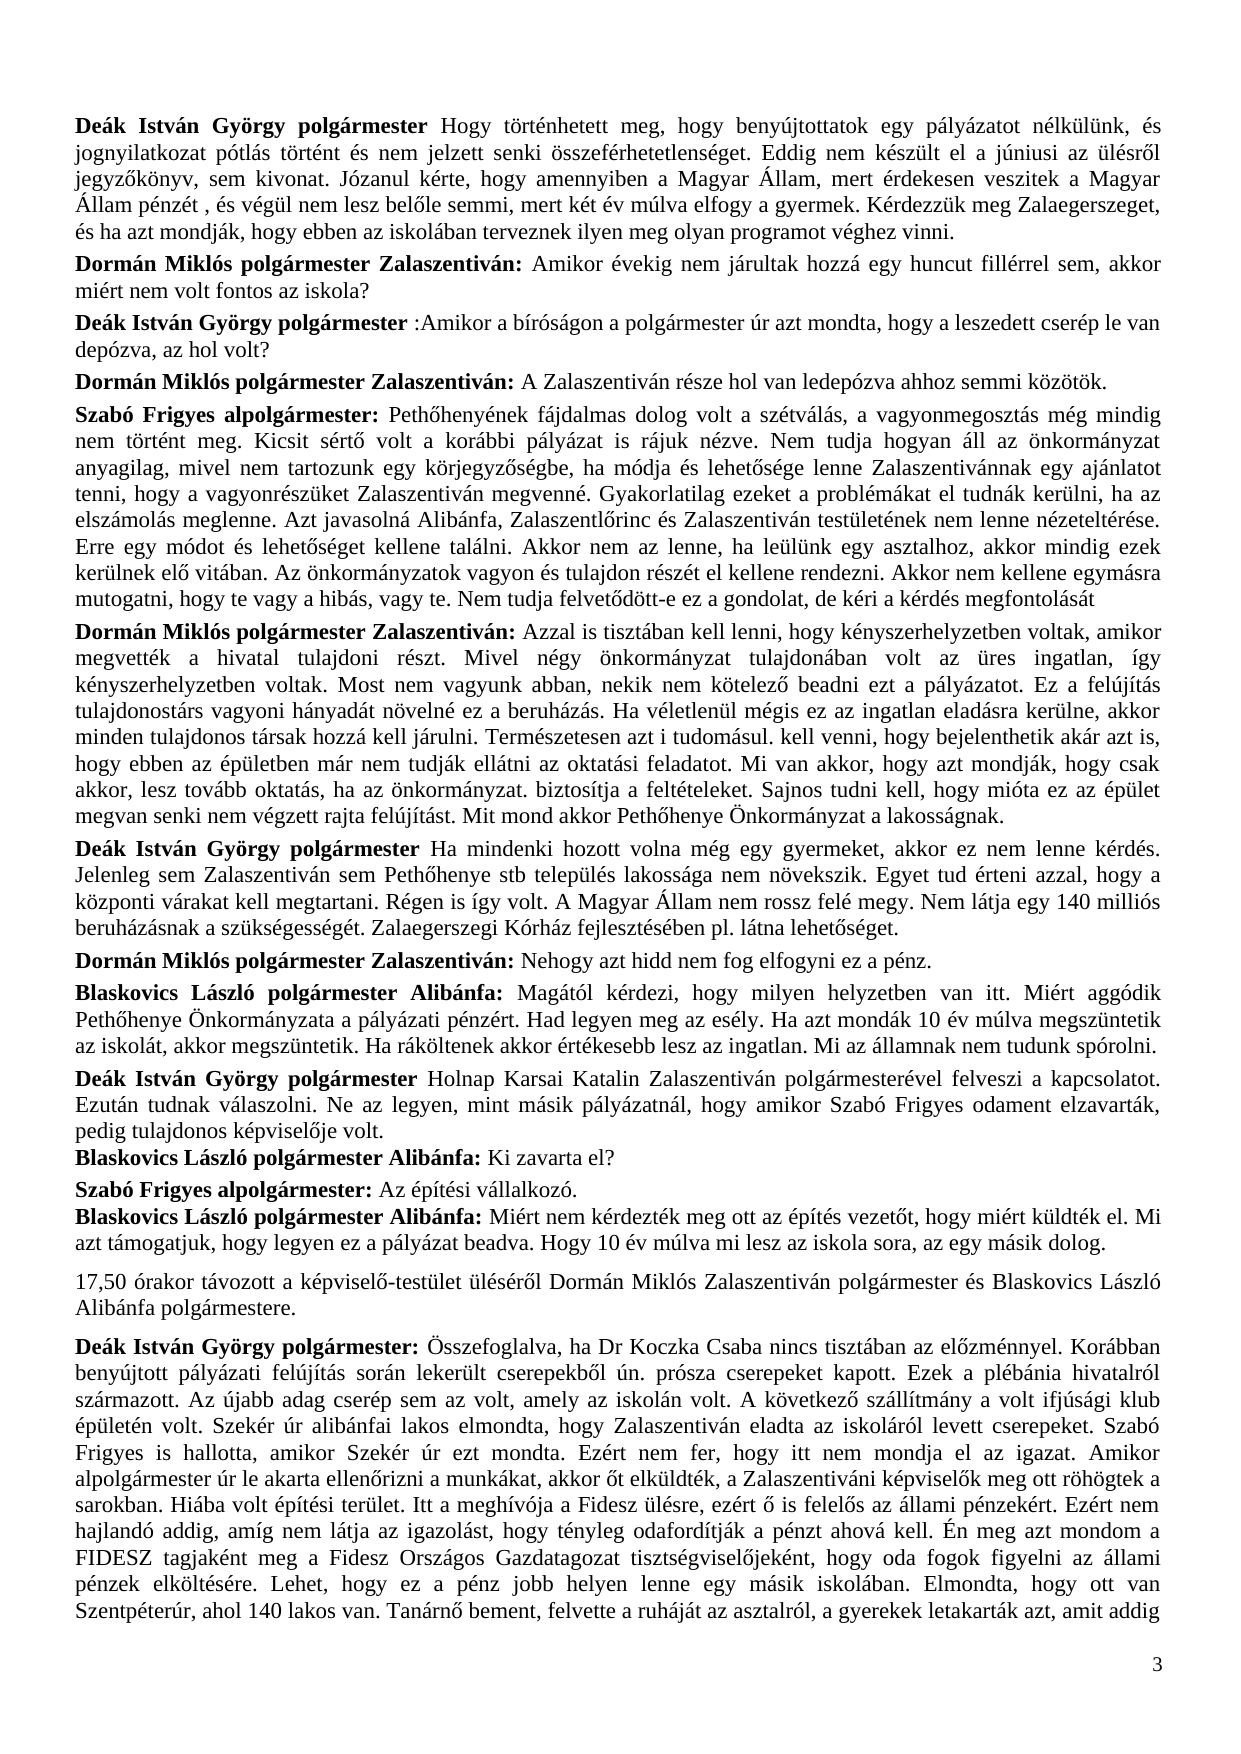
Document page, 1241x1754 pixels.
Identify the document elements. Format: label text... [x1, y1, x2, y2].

text Deák István György polgármester Hogy történhetett meg, hogy benyújtottatok egy pályázatot nélkülünk, és jognyilatkozat pótlás történt és nem jelzett senki összeférhetetlenséget. Eddig nem készült el a júniusi az ülésről jegyzőkönyv, sem kivonat. Józanul kérte, hogy amennyiben a Magyar Állam, mert érdekesen veszitek a Magyar Állam pénzét , és végül nem lesz belőle semmi, mert két év múlva elfogy a gyermek. Kérdezzük meg Zalaegerszeget, és ha azt mondják, hogy ebben az iskolában terveznek ilyen meg olyan programot véghez vinni. [75, 112, 1162, 244]
text Deák István György polgármester Holnap Karsai Katalin Zalaszentiván polgármesterével felveszi a kapcsolatot. Ezután tudnak válaszolni. Ne az legyen, mint másik pályázatnál, hogy amikor Szabó Frigyes odament elzavarták, pedig tulajdonos képviselője volt. [75, 1065, 1162, 1144]
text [75, 1333, 1162, 1623]
text 17,50 órakor távozott a képviselő-testület üléséről Dormán Miklós Zalaszentiván polgármester és Blaskovics László Alibánfa polgármestere. [75, 1268, 1162, 1321]
text Dormán Miklós polgármester Zalaszentiván: Nehogy azt hidd nem fog elfogyni ez a pénz. [75, 947, 1162, 973]
text Szabó Frigyes alpolgármester: Az építési vállalkozó. [75, 1176, 1162, 1203]
text Blaskovics László polgármester Alibánfa: Miért nem kérdezték meg ott az építés vezetőt, hogy miért küldték el. Mi azt támogatjuk, hogy legyen ez a pályázat beadva. Hogy 10 év múlva mi lesz az iskola sora, az egy másik dolog. [75, 1203, 1162, 1255]
text Dormán Miklós polgármester Zalaszentiván: Amikor évekig nem járultak hozzá egy huncut fillérrel sem, akkor miért nem volt fontos az iskola? [75, 250, 1162, 303]
text Deák István György polgármester :Amikor a bíróságon a polgármester úr azt mondta, hogy a leszedett cserép le van depózva, az hol volt? [75, 309, 1162, 362]
text Dormán Miklós polgármester Zalaszentiván: Azzal is tisztában kell lenni, hogy kényszerhelyzetben voltak, amikor megvették a hivatal tulajdoni részt. Mivel négy önkormányzat tulajdonában volt az üres ingatlan, így kényszerhelyzetben voltak. Most nem vagyunk abban, nekik nem kötelező beadni ezt a pályázatot. Ez a felújítás tulajdonostárs vagyoni hányadát növelné ez a beruházás. Ha véletlenül mégis ez az ingatlan eladásra kerülne, akkor minden tulajdonos társak hozzá kell járulni. Természetesen azt i tudomásul. kell venni, hogy bejelenthetik akár azt is, hogy ebben az épületben már nem tudják ellátni az oktatási feladatot. Mi van akkor, hogy azt mondják, hogy csak akkor, lesz tovább oktatás, ha az önkormányzat. biztosítja a feltételeket. Sajnos tudni kell, hogy mióta ez az épület megvan senki nem végzett rajta felújítást. Mit mond akkor Pethőhenye Önkormányzat a lakosságnak. [75, 618, 1162, 829]
text Blaskovics László polgármester Alibánfa: Magától kérdezi, hogy milyen helyzetben van itt. Miért aggódik Pethőhenye Önkormányzata a pályázati pénzért. Had legyen meg az esély. Ha azt mondák 10 év múlva megszüntetik az iskolát, akkor megszüntetik. Ha ráköltenek akkor értékesebb lesz az ingatlan. Mi az államnak nem tudunk spórolni. [75, 979, 1162, 1058]
text Dormán Miklós polgármester Zalaszentiván: A Zalaszentiván része hol van ledepózva ahhoz semmi közötök. [75, 368, 1162, 395]
text Szabó Frigyes alpolgármester: Pethőhenyének fájdalmas dolog volt a szétválás, a vagyonmegosztás még mindig nem történt meg. Kicsit sértő volt a korábbi pályázat is rájuk nézve. Nem tudja hogyan áll az önkormányzat anyagilag, mivel nem tartozunk egy körjegyzőségbe, ha módja és lehetősége lenne Zalaszentivánnak egy ajánlatot tenni, hogy a vagyonrészüket Zalaszentiván megvenné. Gyakorlatilag ezeket a problémákat el tudnák kerülni, ha az elszámolás meglenne. Azt javasolná Alibánfa, Zalaszentlőrinc és Zalaszentiván testületének nem lenne nézeteltérése. Erre egy módot és lehetőséget kellene találni. Akkor nem az lenne, ha leülünk egy asztalhoz, akkor mindig ezek kerülnek elő vitában. Az önkormányzatok vagyon és tulajdon részét el kellene rendezni. Akkor nem kellene egymásra mutogatni, hogy te vagy a hibás, vagy te. Nem tudja felvetődött-e ez a gondolat, de kéri a kérdés megfontolását [75, 401, 1162, 612]
text Blaskovics László polgármester Alibánfa: Ki zavarta el? [75, 1144, 1162, 1170]
text Deák István György polgármester Ha mindenki hozott volna még egy gyermeket, akkor ez nem lenne kérdés. Jelenleg sem Zalaszentiván sem Pethőhenye stb település lakossága nem növekszik. Egyet tud érteni azzal, hogy a központi várakat kell megtartani. Régen is így volt. A Magyar Állam nem rossz felé megy. Nem látja egy 140 milliós beruházásnak a szükségességét. Zalaegerszegi Kórház fejlesztésében pl. látna lehetőséget. [75, 835, 1162, 941]
